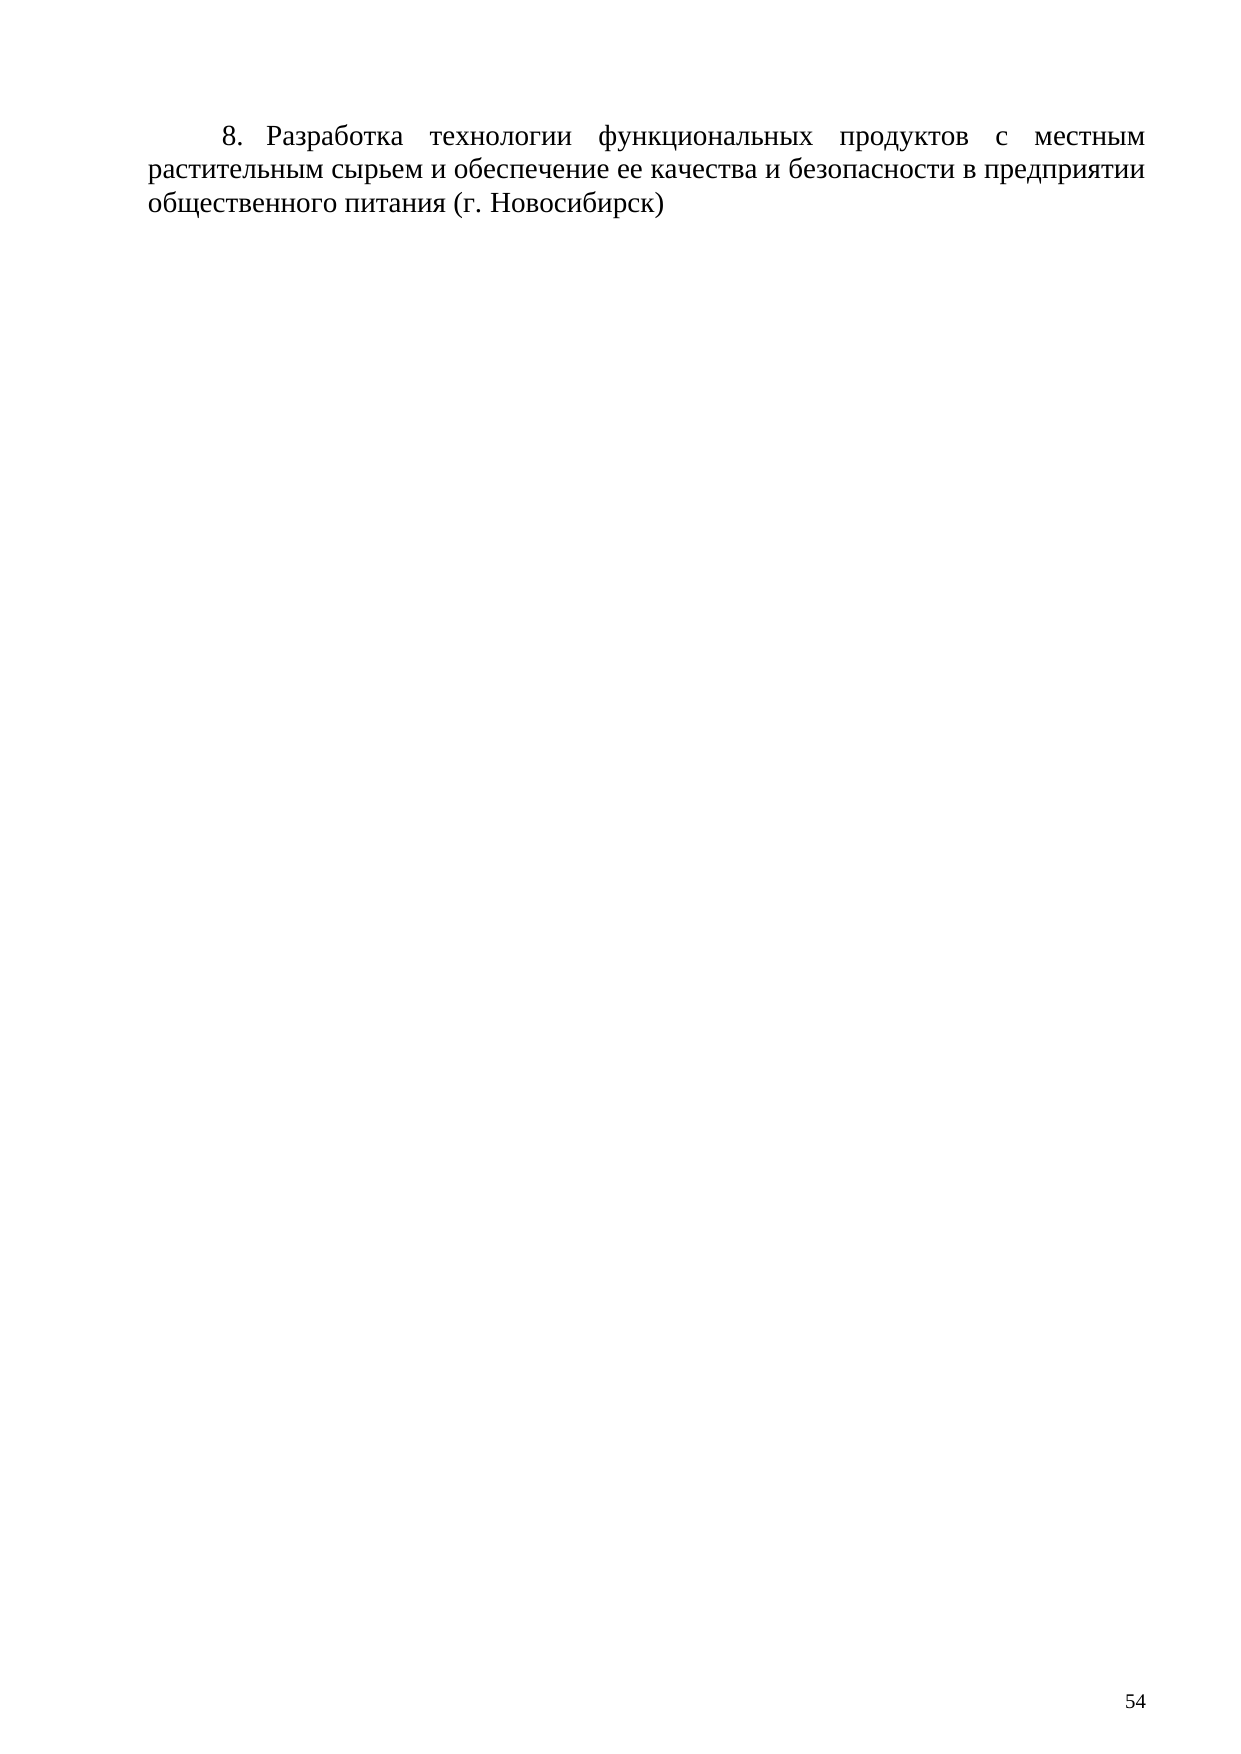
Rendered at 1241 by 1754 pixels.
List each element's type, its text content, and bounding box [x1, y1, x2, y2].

list Разработка технологии функциональных продуктов с местным растительным сырьем и обеспечение ее качества и безопасности в предприятии общественного питания (г. Новосибирск) [148, 118, 1146, 219]
